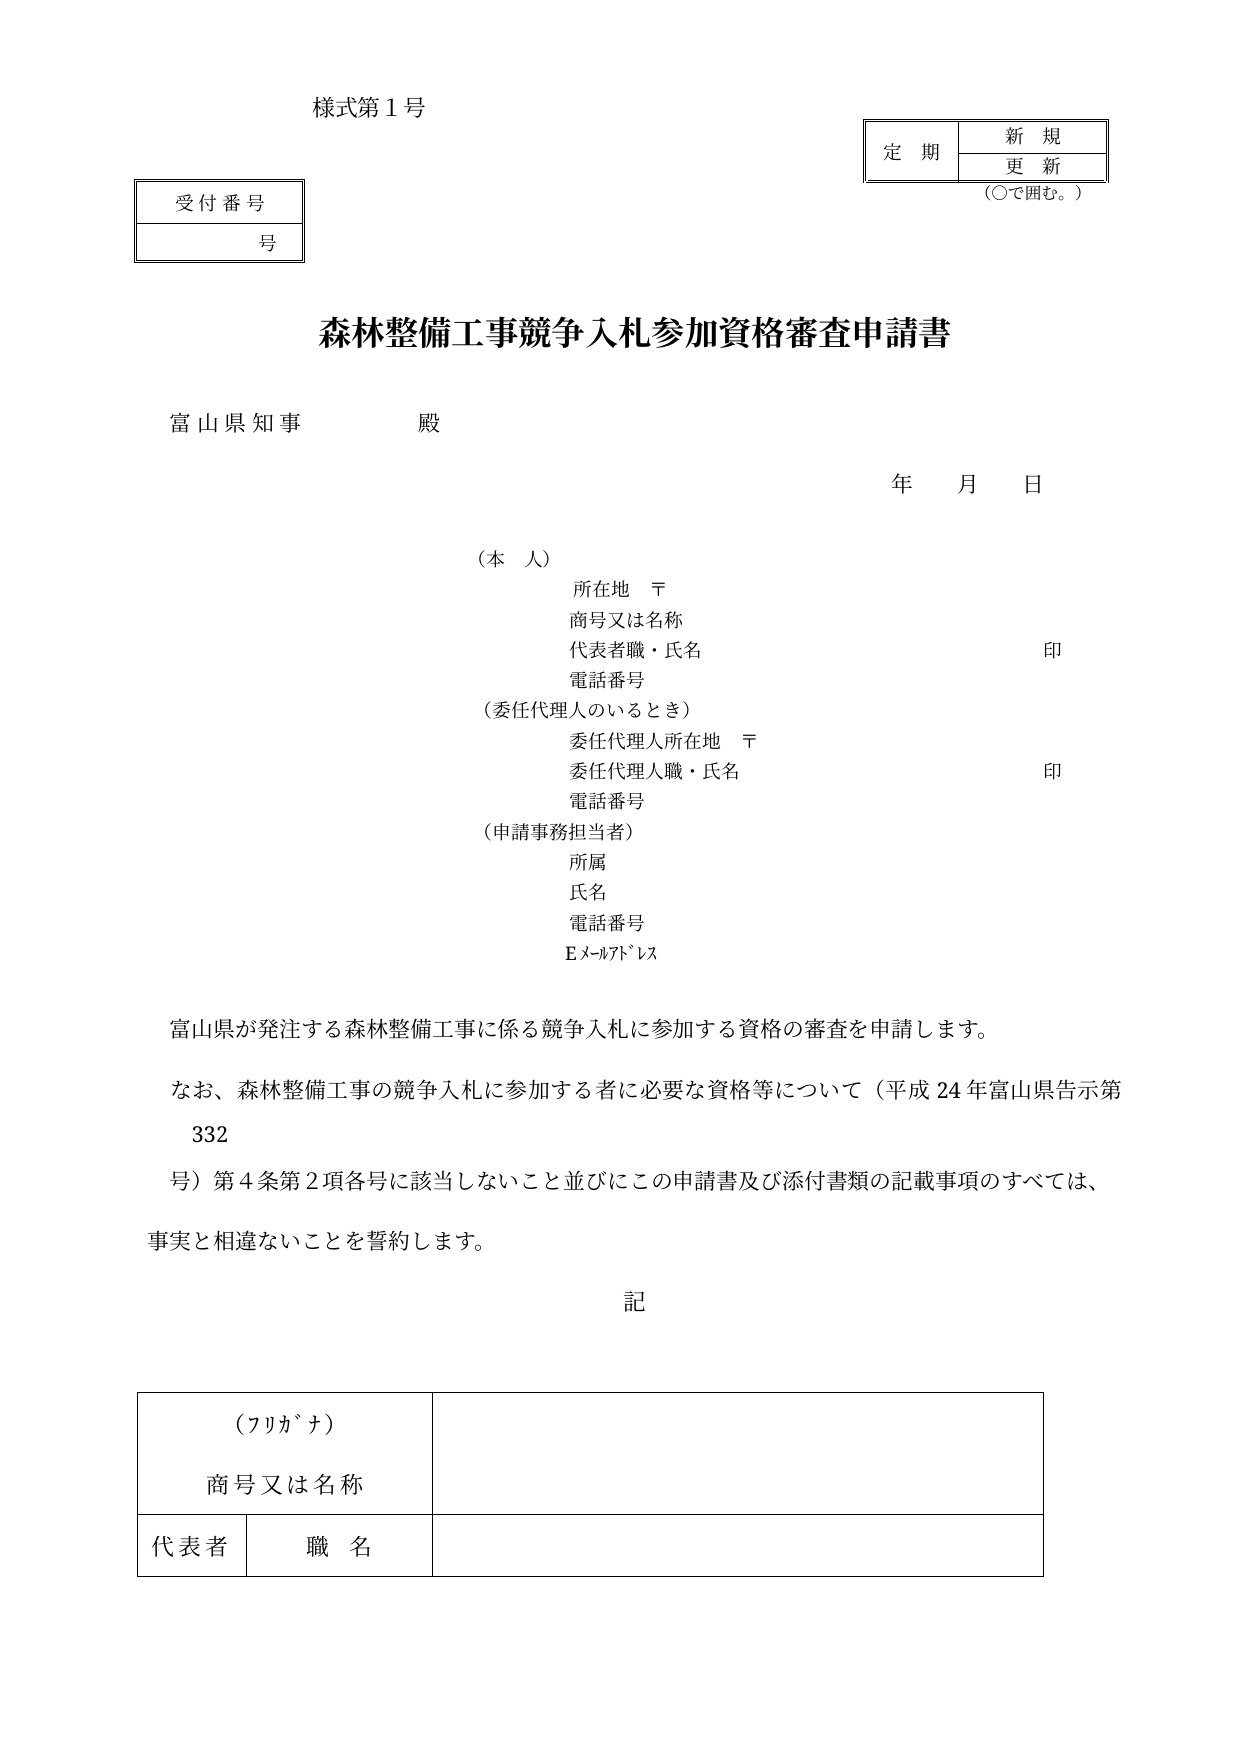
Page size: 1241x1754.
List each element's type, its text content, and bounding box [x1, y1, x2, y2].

text 富山県が発注する森林整備工事に係る競争入札に参加する資格の審査を申請します。 [148, 998, 1122, 1058]
table_cell [433, 1515, 1043, 1576]
table_header 受 付 番 号 [137, 182, 302, 223]
table_header 定 期 [866, 122, 958, 180]
text 代表者職・氏名 印 [148, 634, 1122, 664]
text 電話番号 [148, 907, 1122, 937]
text 委任代理人職・氏名 印 [148, 755, 1122, 786]
text 号）第４条第２項各号に該当しないこと並びにこの申請書及び添付書類の記載事項のすべては、 [169, 1149, 1122, 1210]
text 記 [148, 1271, 1122, 1331]
text （申請事務担当者） [148, 816, 1122, 846]
text 所在地 〒 [410, 573, 1122, 604]
text （委任代理人のいるとき） [148, 695, 1122, 725]
text 委任代理人所在地 〒 [148, 725, 1122, 755]
table_cell [865, 180, 958, 204]
text 森林整備工事競争入札参加資格審査申請書 [148, 301, 1122, 361]
text 電話番号 [148, 664, 1122, 695]
text なお、森林整備工事の競争入札に参加する者に必要な資格等について（平成24年富山県告示第332 [148, 1058, 1122, 1149]
table_header 新 規 [959, 122, 1106, 153]
text 事実と相違ないことを誓約します。 [148, 1210, 1122, 1271]
text Eﾒｰﾙｱﾄﾞﾚｽ [148, 937, 1122, 967]
text 商号又は名称 [148, 604, 1122, 634]
table_header [433, 1393, 1043, 1514]
table_cell （○で囲む。） [958, 180, 1107, 204]
text 富 山 県 知 事 殿 [148, 392, 1122, 452]
table_cell 職名 [247, 1515, 432, 1576]
table_cell 更 新 [959, 154, 1106, 180]
text 電話番号 [148, 786, 1122, 816]
text （本 人） [410, 543, 1122, 573]
table_cell 号 [137, 224, 302, 260]
text 年 月 日 [148, 452, 1122, 513]
text 氏名 [148, 877, 1122, 907]
table_header （ﾌﾘｶﾞﾅ） 商号又は名称 [138, 1393, 432, 1514]
table_cell 代表者 [138, 1515, 246, 1576]
text 所属 [148, 846, 1122, 877]
